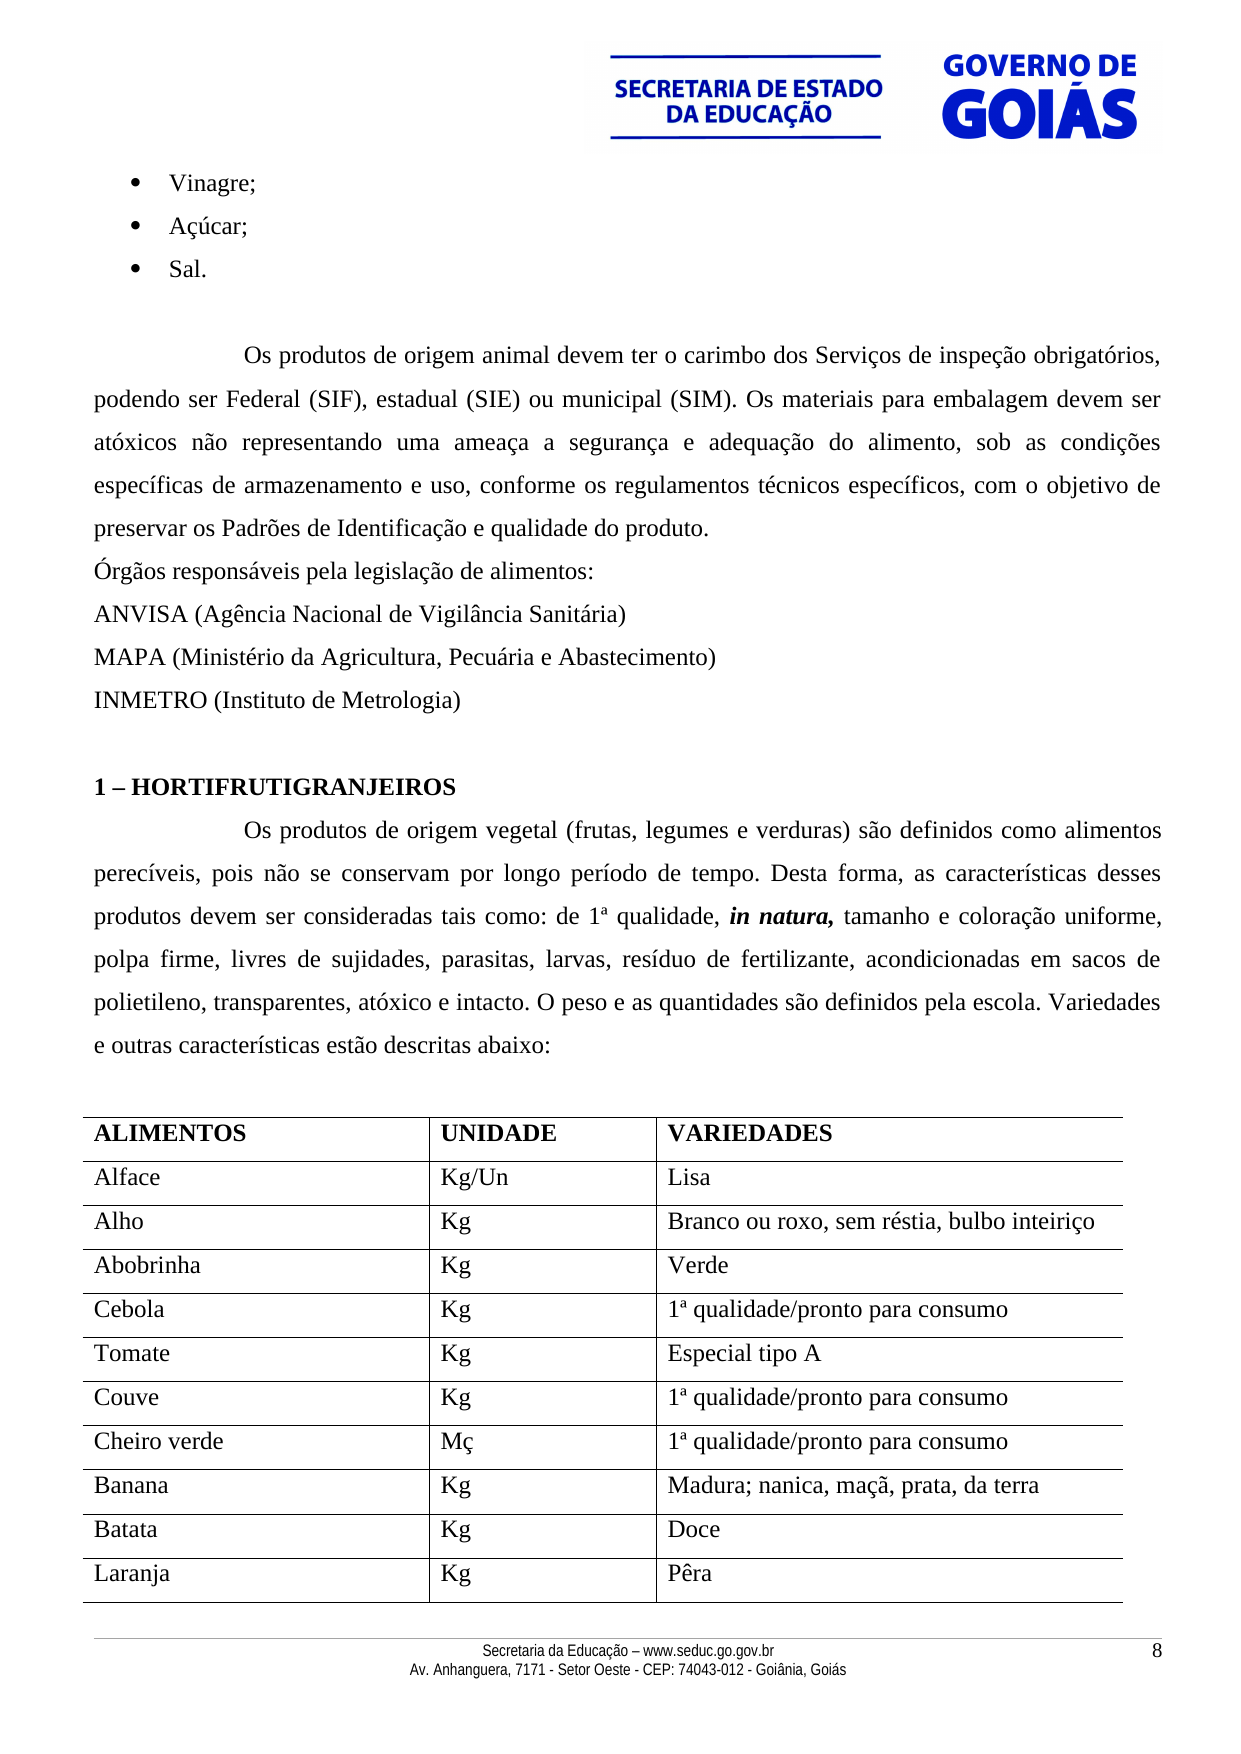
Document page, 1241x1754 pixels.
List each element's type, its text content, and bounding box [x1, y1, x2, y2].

table_cell Kg [430, 1294, 656, 1337]
list Vinagre; [131, 168, 1162, 197]
table_cell Batata [83, 1515, 429, 1557]
table_cell Kg [430, 1250, 656, 1293]
table_cell 1ª qualidade/pronto para consumo [657, 1382, 1123, 1425]
table_cell Doce [657, 1515, 1123, 1557]
table_cell Laranja [83, 1559, 429, 1602]
table_cell Alho [83, 1206, 429, 1249]
table_cell Especial tipo A [657, 1338, 1123, 1381]
table_cell Banana [83, 1470, 429, 1513]
table_cell Lisa [657, 1162, 1123, 1205]
table_cell Cheiro verde [83, 1426, 429, 1469]
text 1 – HORTIFRUTIGRANJEIROS [94, 772, 1162, 801]
list Açúcar; [131, 211, 1162, 240]
table_cell 1ª qualidade/pronto para consumo [657, 1294, 1123, 1337]
table_cell Alface [83, 1162, 429, 1205]
table_cell Kg [430, 1470, 656, 1513]
table_cell Tomate [83, 1338, 429, 1381]
table_cell Mç [430, 1426, 656, 1469]
table_header ALIMENTOS [83, 1118, 429, 1161]
table_cell Madura; nanica, maçã, prata, da terra [657, 1470, 1123, 1513]
table_cell Kg [430, 1515, 656, 1557]
table_cell Kg [430, 1559, 656, 1602]
text Órgãos responsáveis pela legislação de alimentos: [94, 556, 1162, 585]
list Sal. [131, 254, 1162, 283]
text ANVISA (Agência Nacional de Vigilância Sanitária) [94, 599, 1162, 628]
table_cell Kg [430, 1338, 656, 1381]
table_cell Branco ou roxo, sem réstia, bulbo inteiriço [657, 1206, 1123, 1249]
table_cell 1ª qualidade/pronto para consumo [657, 1426, 1123, 1469]
table_header UNIDADE [430, 1118, 656, 1161]
table_cell Kg [430, 1206, 656, 1249]
picture [584, 41, 1163, 154]
table_cell Couve [83, 1382, 429, 1425]
table_cell Verde [657, 1250, 1123, 1293]
text MAPA (Ministério da Agricultura, Pecuária e Abastecimento) [94, 642, 1162, 671]
text Os produtos de origem animal devem ter o carimbo dos Serviços de inspeção obrigatórios, podendo ser Federal (SIF), estadual (SIE) ou municipal (SIM). Os materiais para embalagem devem ser atóxicos não representando uma ameaça a segurança e adequação do alimento, sob as condições específicas de armazenamento e uso, conforme os regulamentos técnicos específicos, com o objetivo de preservar os Padrões de Identificação e qualidade do produto. [94, 341, 1162, 542]
text Os produtos de origem vegetal (frutas, legumes e verduras) são definidos como alimentos perecíveis, pois não se conservam por longo período de tempo. Desta forma, as características desses produtos devem ser consideradas tais como: de 1ª qualidade, in natura, tamanho e coloração uniforme, polpa firme, livres de sujidades, parasitas, larvas, resíduo de fertilizante, acondicionadas em sacos de polietileno, transparentes, atóxico e intacto. O peso e as quantidades são definidos pela escola. Variedades e outras características estão descritas abaixo: [94, 815, 1162, 1059]
table_cell Abobrinha [83, 1250, 429, 1293]
table_cell Kg [430, 1382, 656, 1425]
table_cell Cebola [83, 1294, 429, 1337]
text INMETRO (Instituto de Metrologia) [94, 686, 1162, 714]
table_cell Pêra [657, 1559, 1123, 1602]
table_cell Kg/Un [430, 1162, 656, 1205]
table_header VARIEDADES [657, 1118, 1123, 1161]
